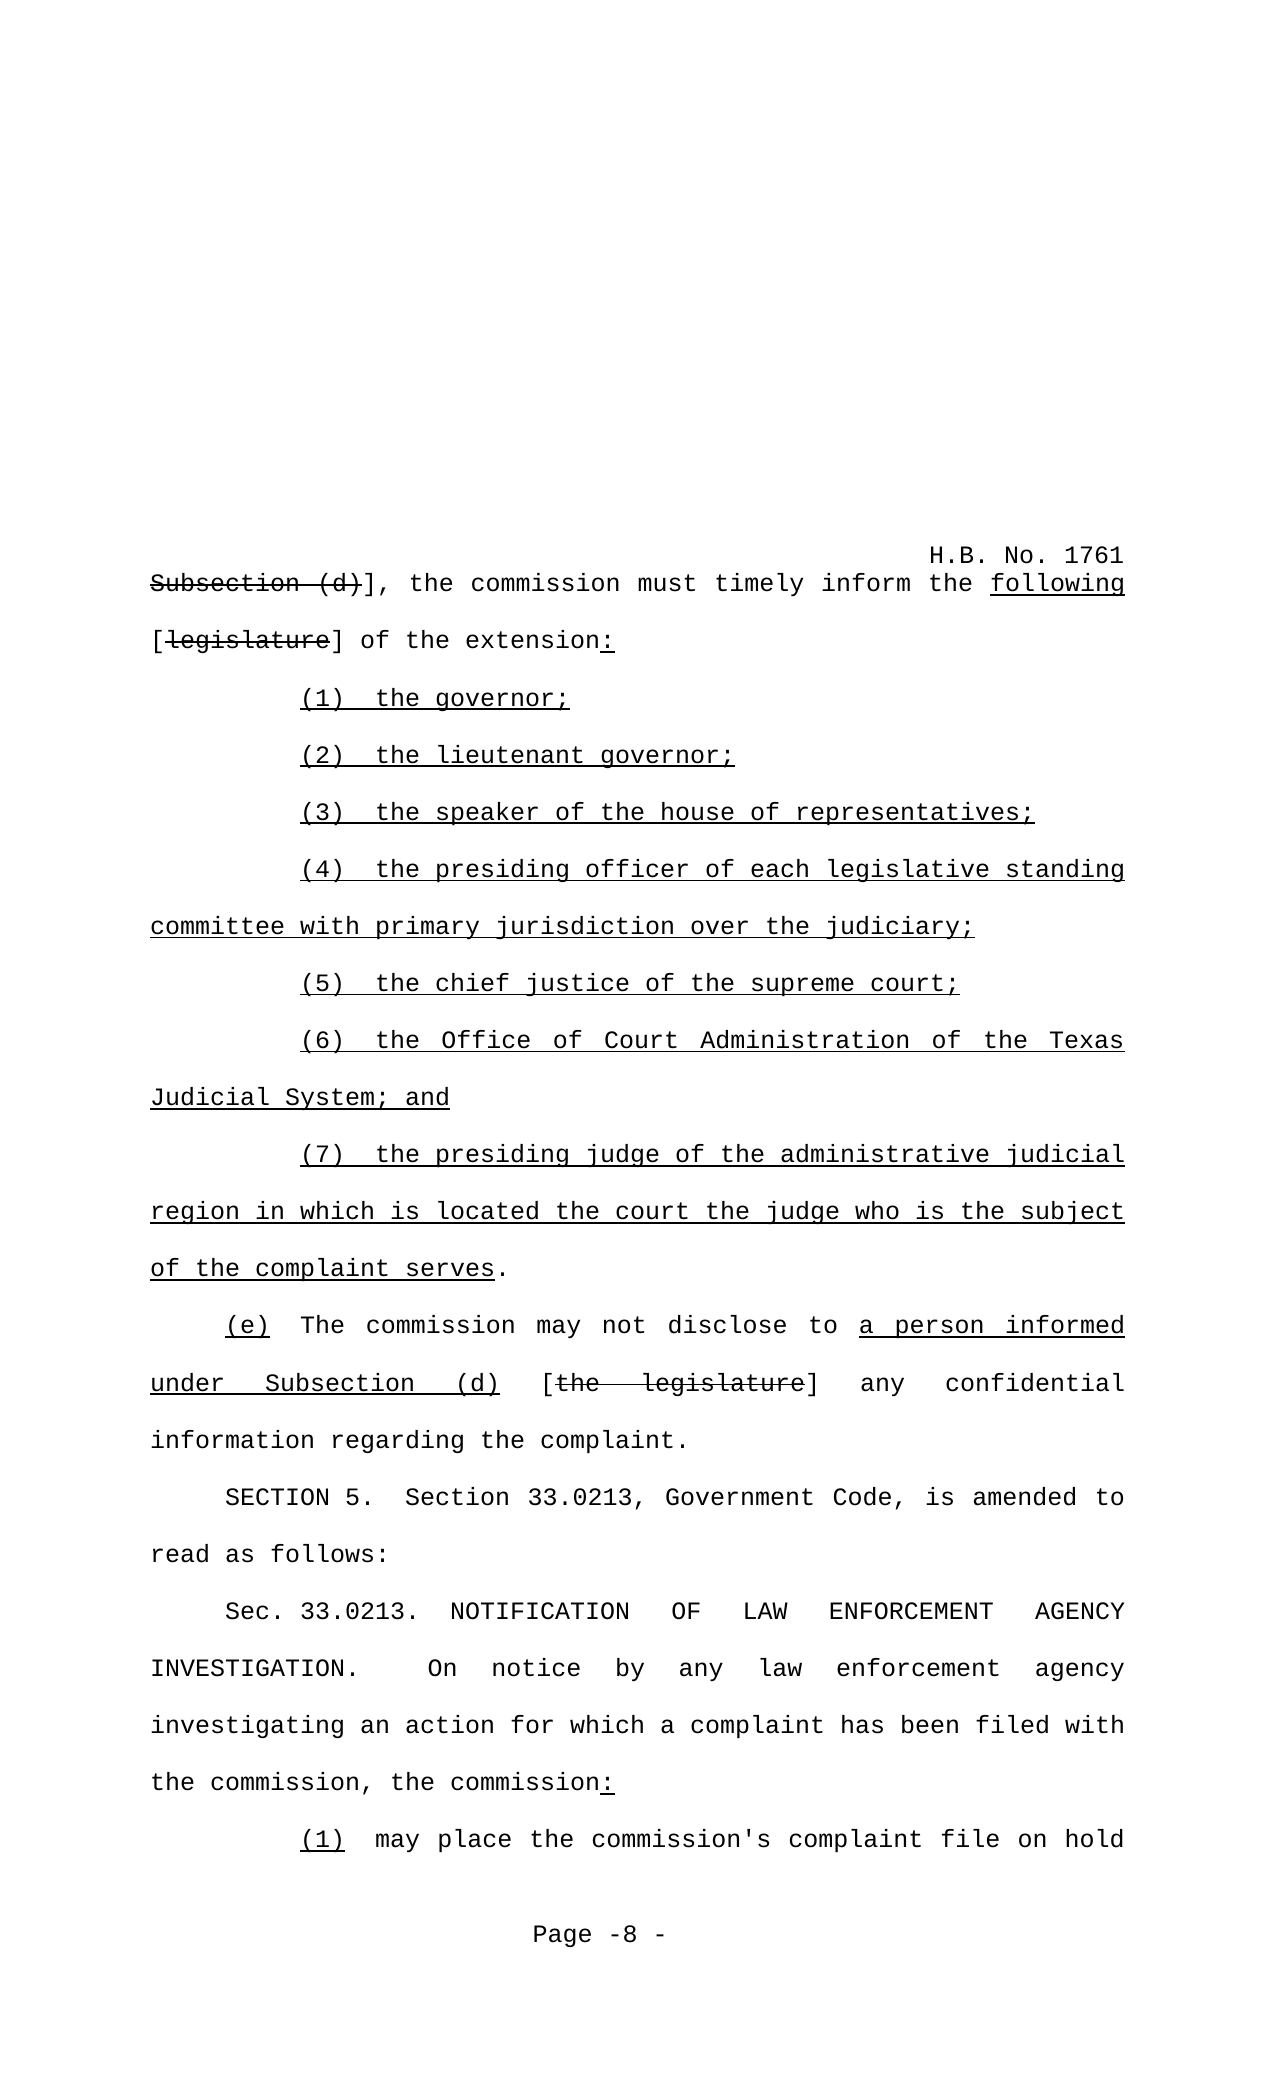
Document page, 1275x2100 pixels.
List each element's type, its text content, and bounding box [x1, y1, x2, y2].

text (7) the presiding judge of the administrative judicial region in which is located the court the judge who is the subject of the complaint serves. [150, 1224, 1125, 1284]
text (3) the speaker of the house of representatives; [150, 799, 1125, 828]
text (4) the presiding officer of each legislative standing committee with primary jurisdiction over the judiciary; [150, 856, 1125, 942]
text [150, 571, 1125, 656]
text Sec. 33.0213. NOTIFICATION OF LAW ENFORCEMENT AGENCY INVESTIGATION. On notice by any law enforcement agency investigating an action for which a complaint has been filed with the commission, the commission: [150, 1598, 1125, 1798]
text (2) the lieutenant governor; [150, 742, 1125, 771]
text (6) the Office of Court Administration of the Texas Judicial System; and [150, 1027, 1125, 1113]
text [150, 1827, 1125, 1855]
text (7) the presiding judge of the administrative judicial region in which is located the court the judge who is the subject of the complaint serves. [150, 1142, 1125, 1222]
text (e) The commission may not disclose to a person informed under Subsection (d) [the legislature] any confidential information regarding the complaint. [150, 1313, 1125, 1456]
text SECTION 5. Section 33.0213, Government Code, is amended to read as follows: [150, 1484, 1125, 1570]
text (5) the chief justice of the supreme court; [150, 970, 1125, 999]
text (1) the governor; [150, 685, 1125, 713]
